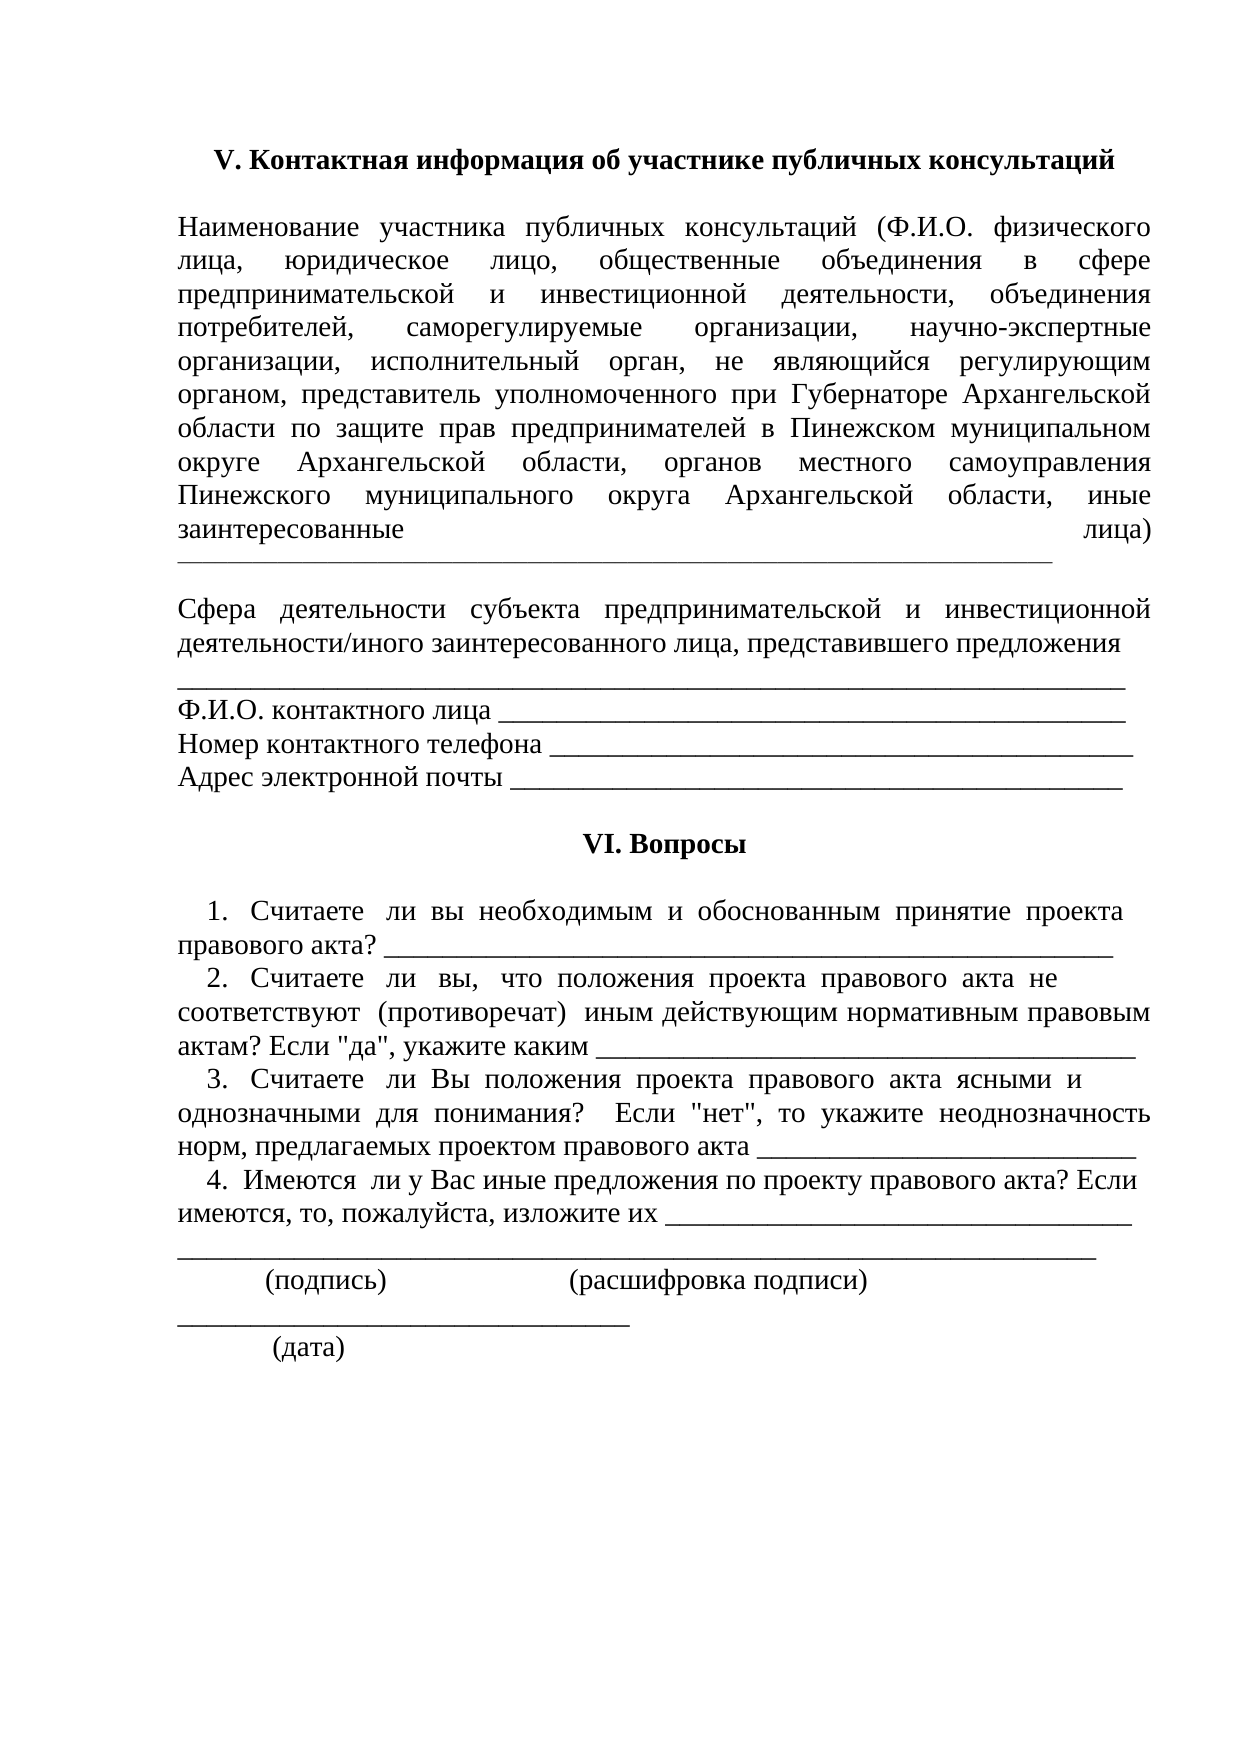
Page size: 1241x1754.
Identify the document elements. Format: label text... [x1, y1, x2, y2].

text 3. Считаете ли Вы положения проекта правового акта ясными и [177, 1061, 1152, 1095]
text _________________________________________________________________ [177, 659, 1152, 692]
text Номер контактного телефона ________________________________________ [177, 726, 1152, 759]
text _______________________________________________________________ [177, 1229, 1152, 1262]
text _______________________________ [177, 1296, 1152, 1329]
text (дата) [177, 1329, 1152, 1363]
text Адрес электронной почты __________________________________________ [177, 759, 1152, 793]
text Ф.И.О. контактного лица ___________________________________________ [177, 692, 1152, 726]
text Наименование участника публичных консультаций (Ф.И.О. физического лица, юридическое лицо, общественные объединения в сфере предпринимательской и инвестиционной деятельности, объединения потребителей, саморегулируемые организации, научно-экспертные организации, исполнительный орган, не являющийся регулирующим органом, представитель уполномоченного при Губернаторе Архангельской области по защите прав предпринимателей в Пинежском муниципальном округе Архангельской области, органов местного самоуправления Пинежского муниципального округа Архангельской области, иные заинтересованные лица) ______________________________________________________________________ [177, 209, 1152, 568]
text V. Контактная информация об участнике публичных консультаций [177, 142, 1152, 175]
text имеются, то, пожалуйста, изложите их ________________________________ [177, 1195, 1152, 1229]
text 2. Считаете ли вы, что положения проекта правового акта не [177, 961, 1152, 994]
text 4. Имеются ли у Вас иные предложения по проекту правового акта? Если [177, 1162, 1152, 1195]
text 1. Считаете ли вы необходимым и обоснованным принятие проекта [177, 893, 1152, 927]
text соответствуют (противоречат) иным действующим нормативным правовым актам? Если "да", укажите каким _____________________________________ [177, 994, 1152, 1061]
text VI. Вопросы [177, 826, 1152, 860]
text (подпись) (расшифровка подписи) [177, 1262, 1152, 1296]
text однозначными для понимания? Если "нет", то укажите неоднозначность норм, предлагаемых проектом правового акта __________________________ [177, 1095, 1152, 1162]
text Сфера деятельности субъекта предпринимательской и инвестиционной деятельности/иного заинтересованного лица, представившего предложения [177, 592, 1152, 659]
text правового акта? __________________________________________________ [177, 927, 1152, 961]
